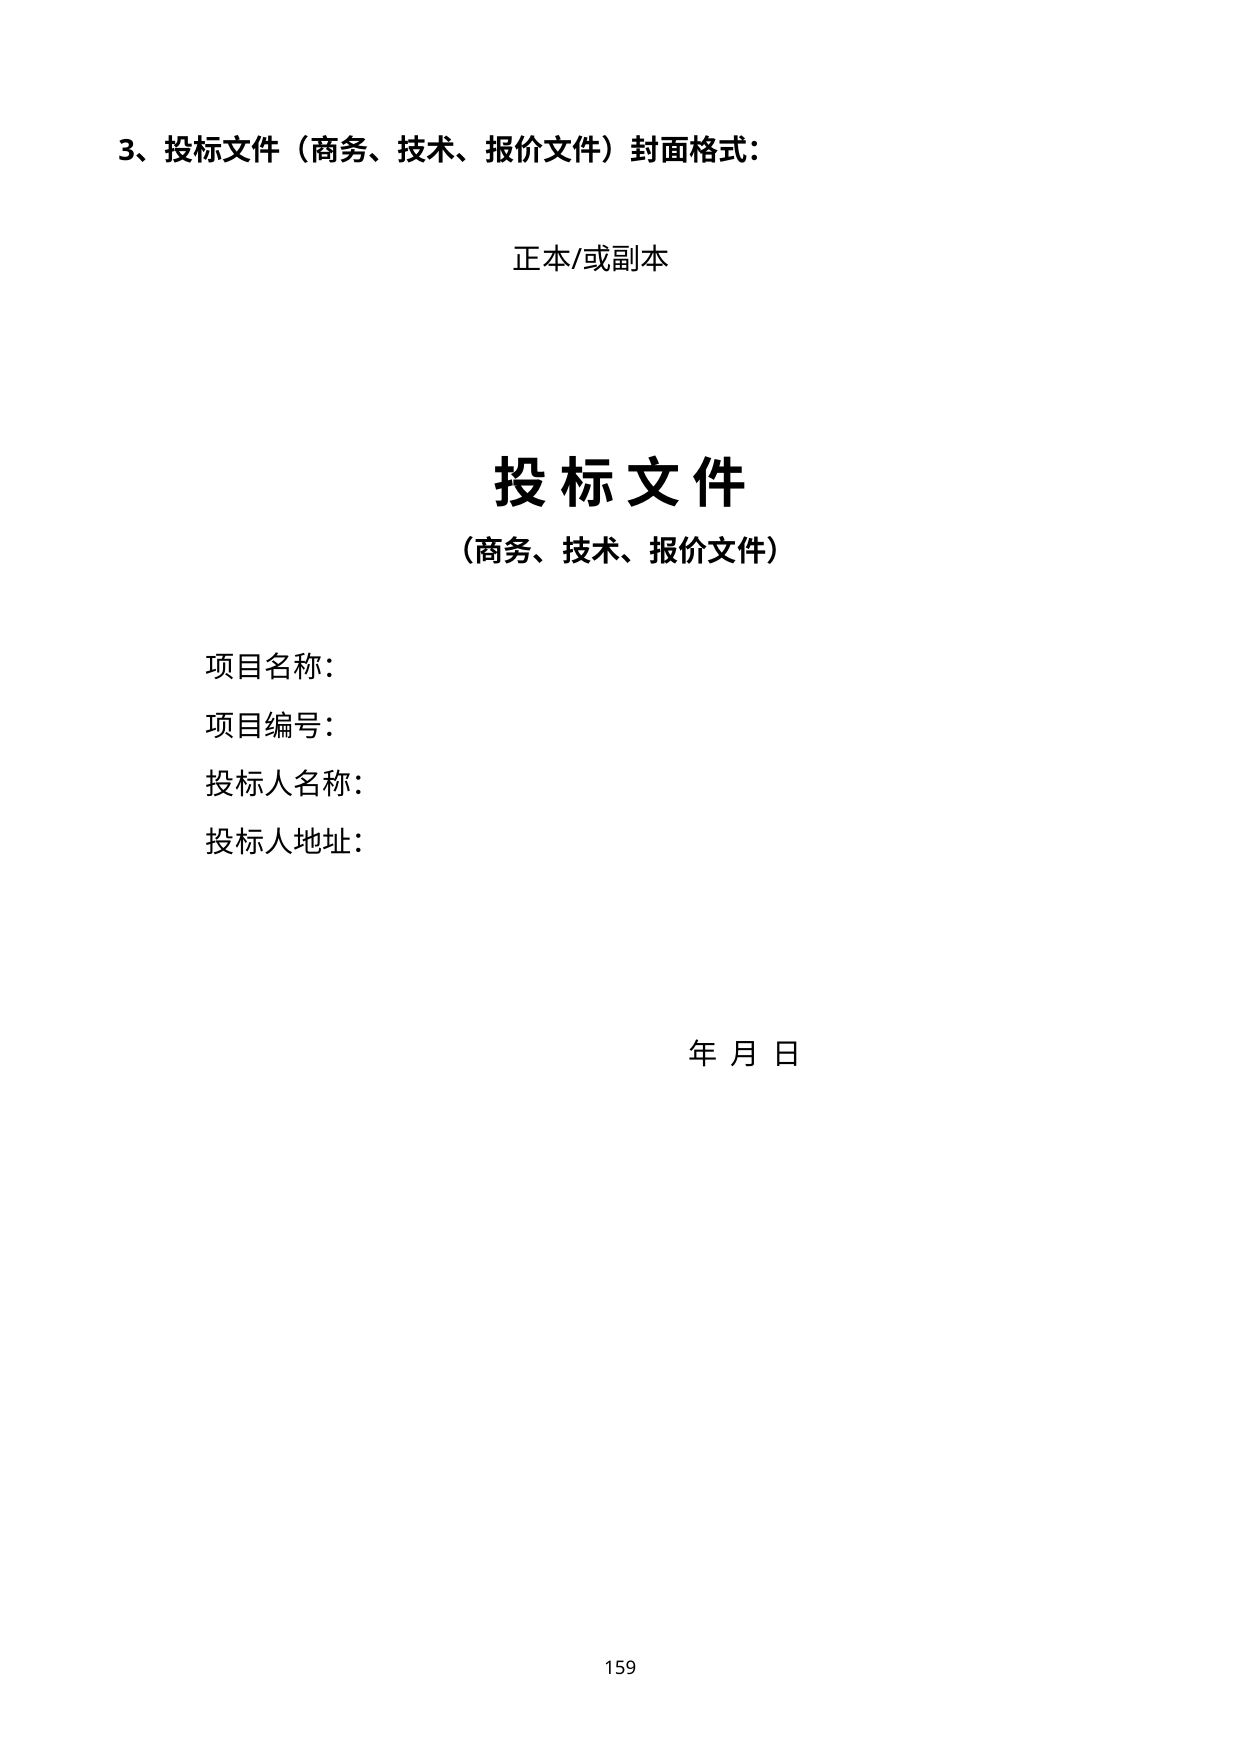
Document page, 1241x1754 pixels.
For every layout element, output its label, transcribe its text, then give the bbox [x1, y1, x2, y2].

text 项目名称： [118, 641, 1122, 687]
text 投标人地址： [118, 816, 1122, 862]
text 正本/或副本 [118, 233, 1122, 278]
text 项目编号： [118, 699, 1122, 745]
text 投 标 文 件 [118, 466, 1122, 512]
text （商务、技术、报价文件） [118, 524, 1122, 570]
text 年 月 日 [118, 1027, 1122, 1073]
text 投标人名称： [118, 758, 1122, 803]
text 3、投标文件（商务、技术、报价文件）封面格式： [118, 123, 1122, 169]
